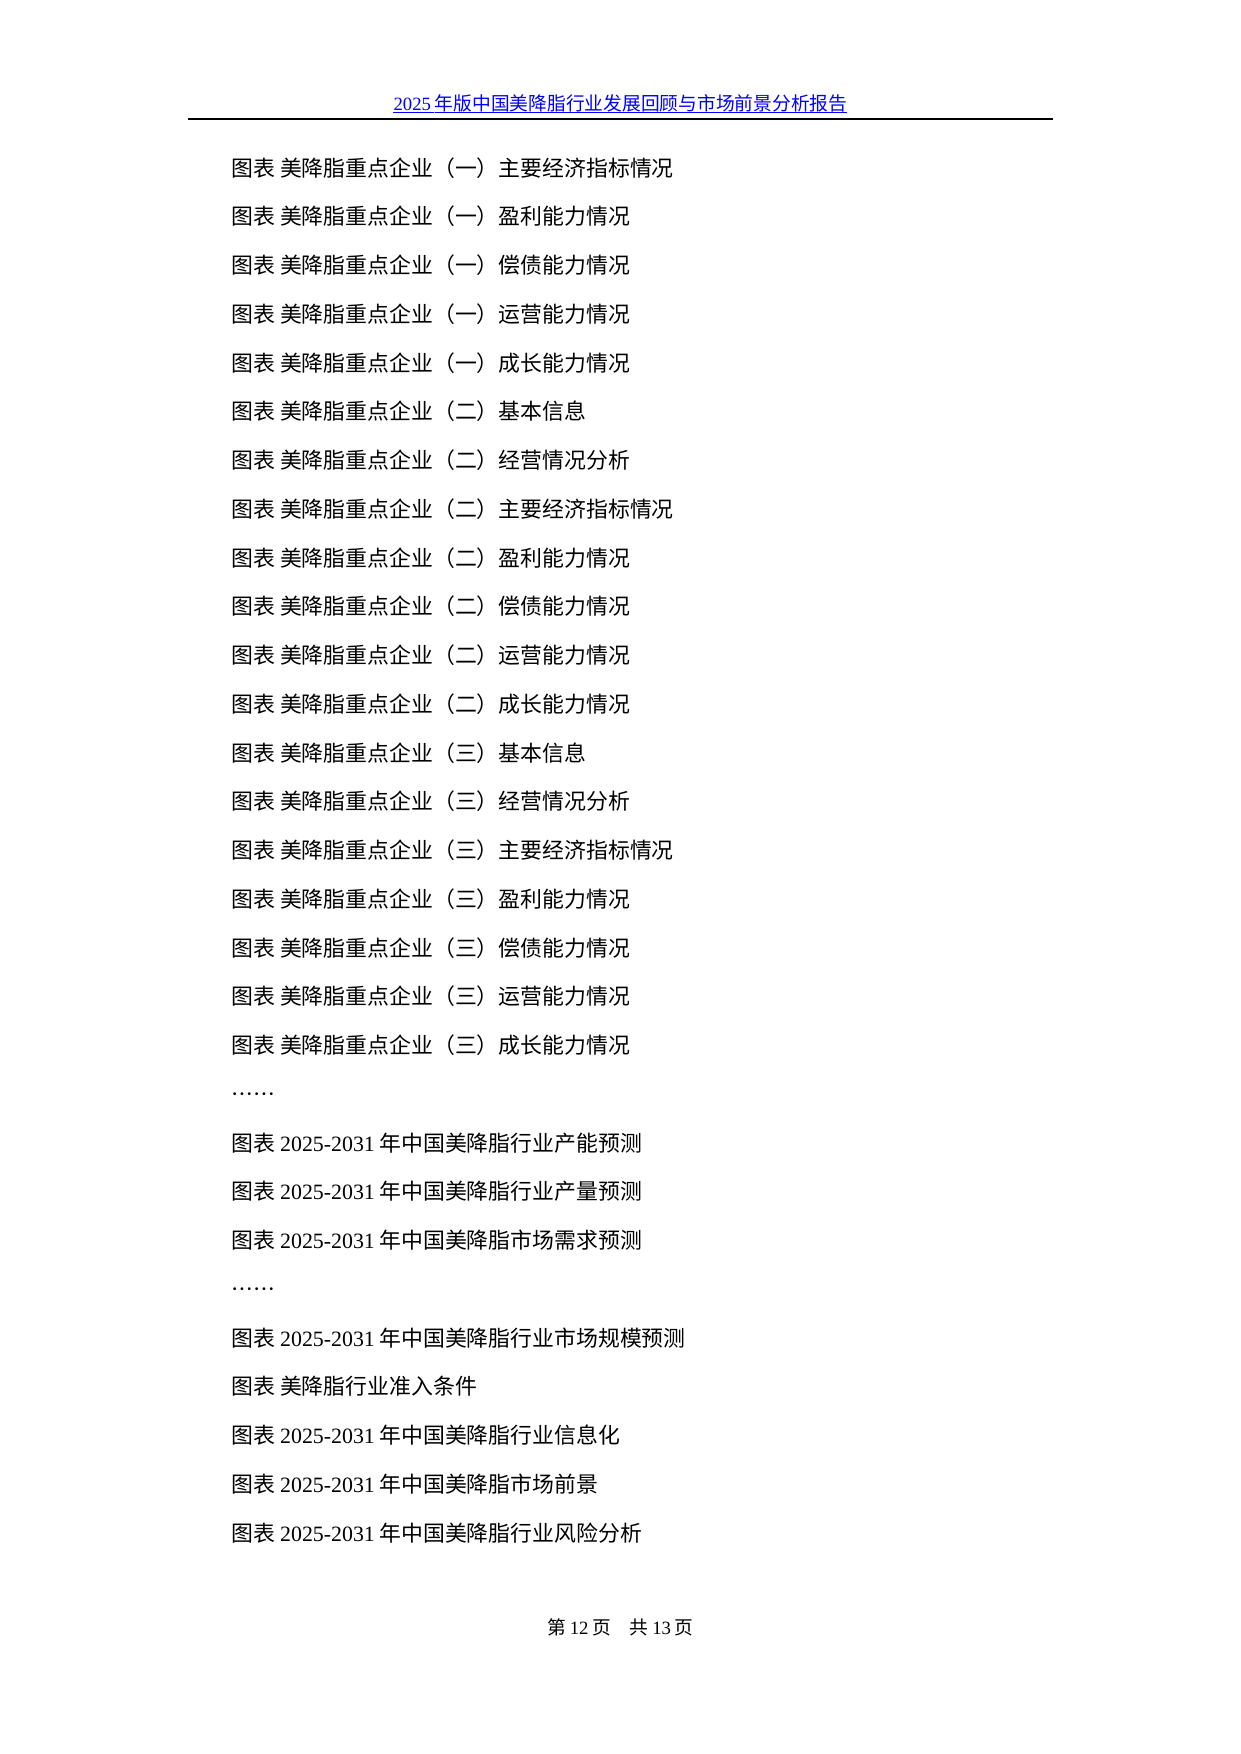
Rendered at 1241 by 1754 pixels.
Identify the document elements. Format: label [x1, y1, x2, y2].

text [187, 150, 1053, 1548]
